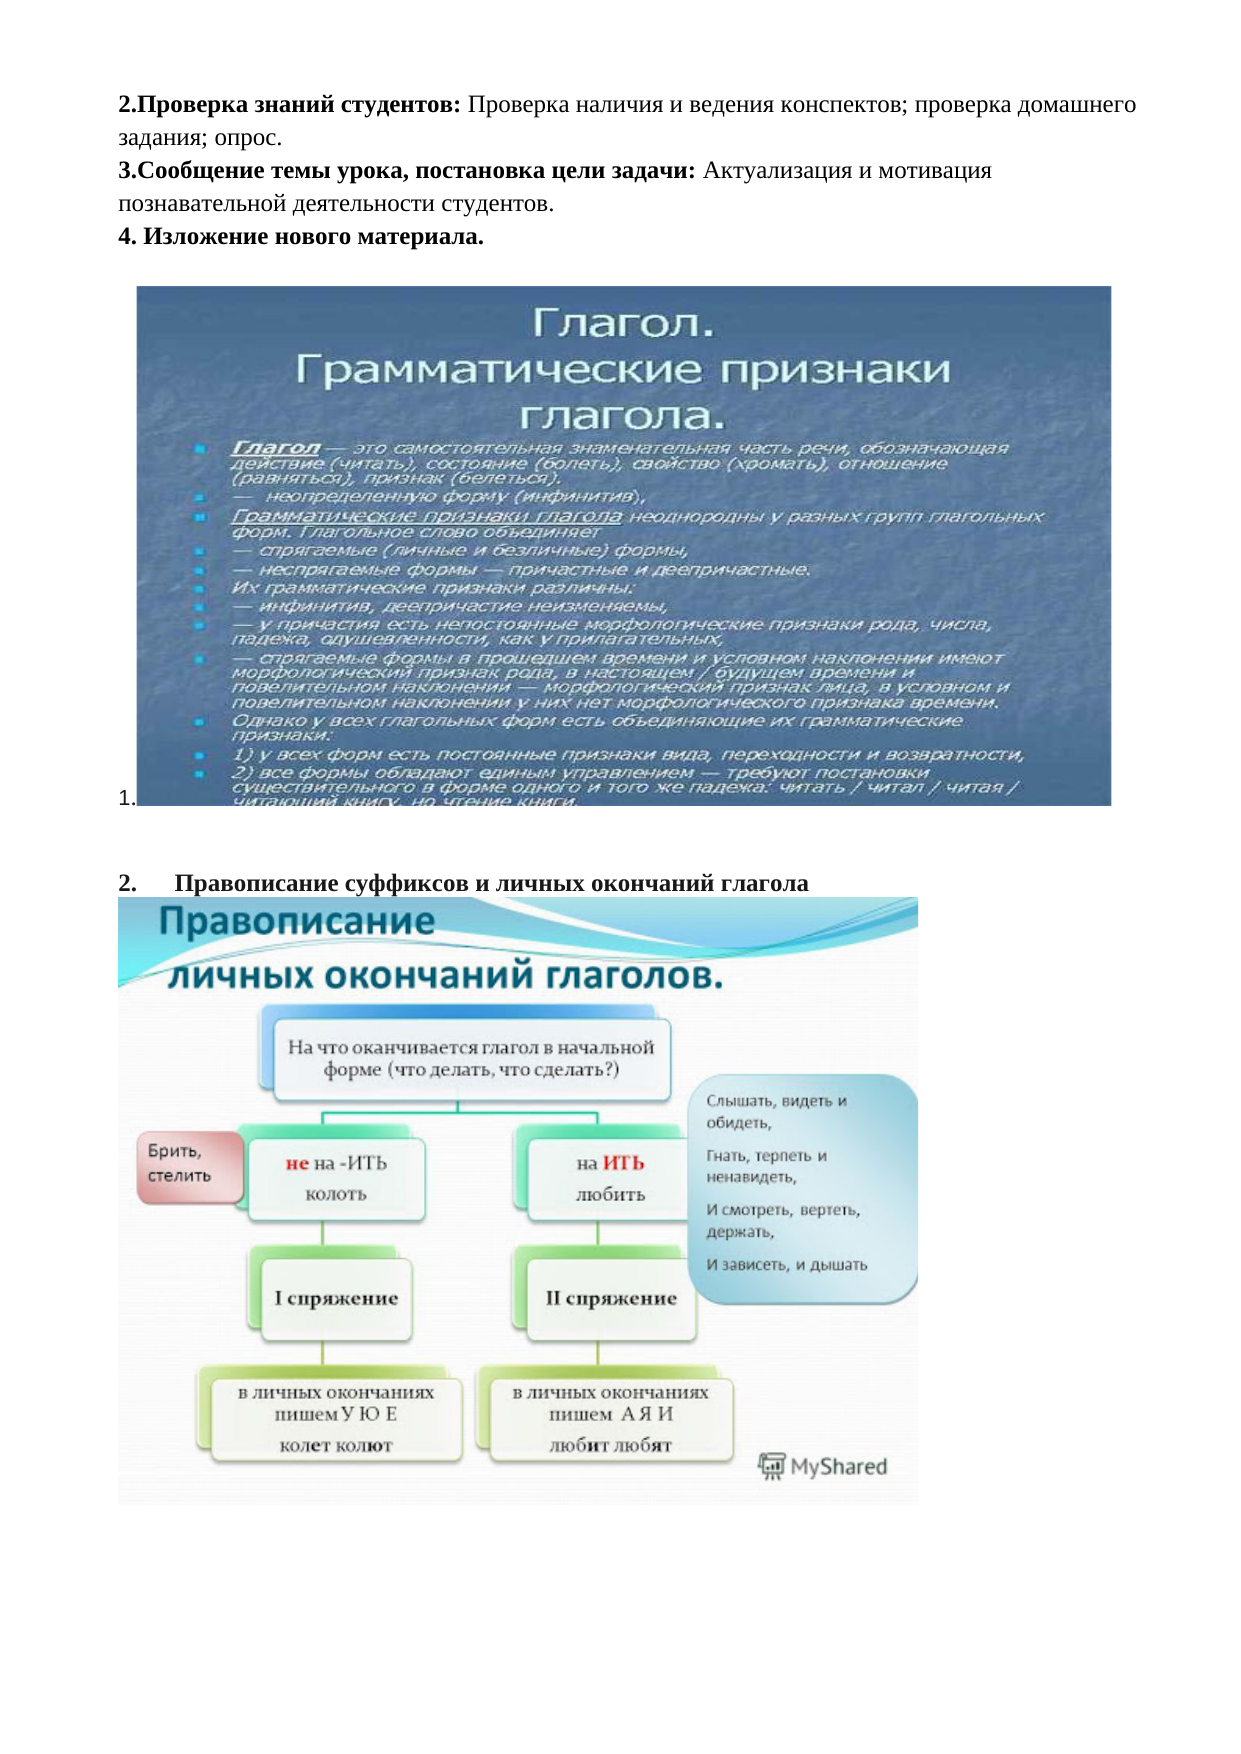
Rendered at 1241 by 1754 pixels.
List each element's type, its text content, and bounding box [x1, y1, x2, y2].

text 2.Проверка знаний студентов: Проверка наличия и ведения конспектов; проверка домашнего задания; опрос. [118, 89, 1152, 150]
text 2. Правописание суффиксов и личных окончаний глагола [118, 868, 1152, 897]
text 4. Изложение нового материала. [118, 221, 1152, 249]
text 3.Сообщение темы урока, постановка цели задачи: Актуализация и мотивация познавательной деятельности студентов. [118, 155, 1152, 216]
picture [136, 286, 1112, 806]
picture [118, 897, 919, 1505]
